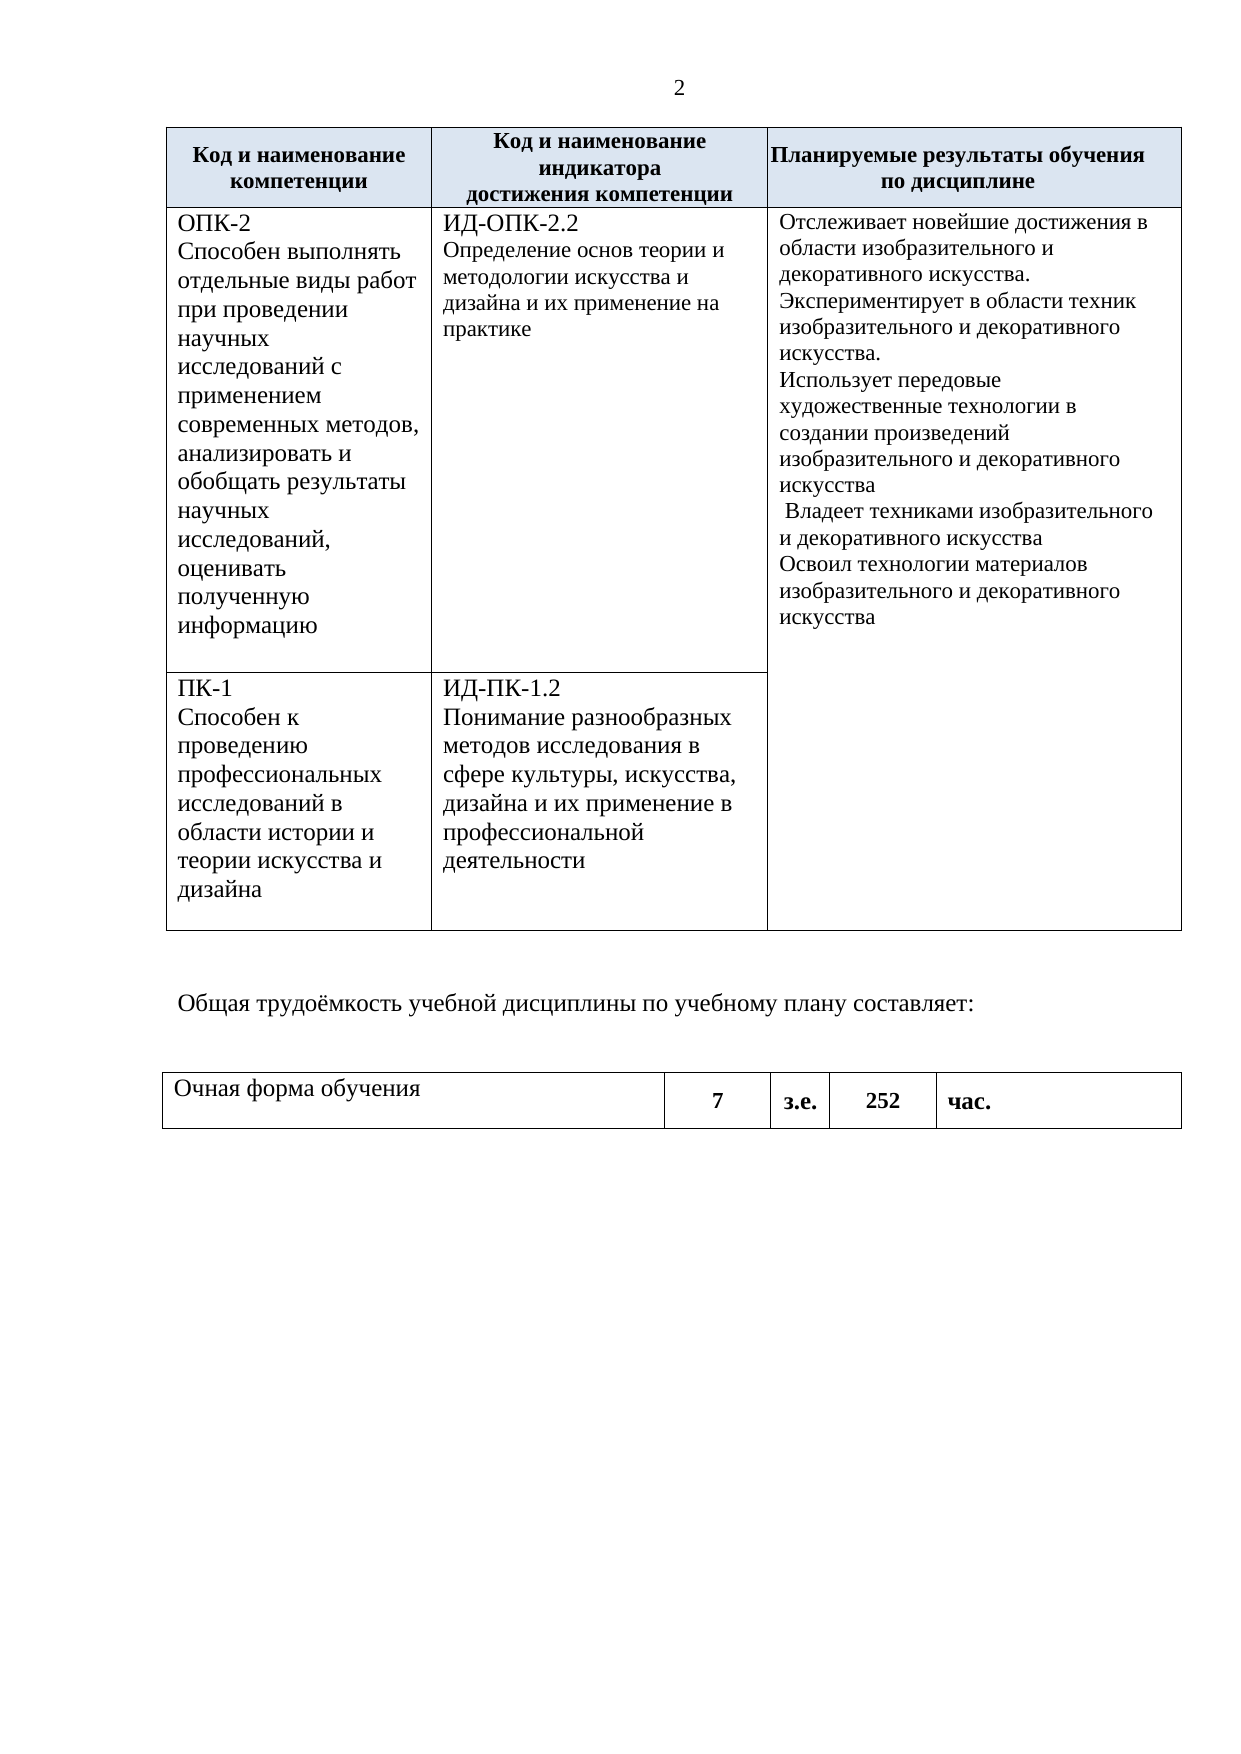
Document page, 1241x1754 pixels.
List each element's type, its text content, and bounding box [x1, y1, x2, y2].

table_header Код и наименование индикатора достижения компетенции [432, 128, 767, 207]
table_cell ИД-ОПК-2.2 Определение основ теории и методологии искусства и дизайна и их применение на практике [432, 208, 767, 672]
text Общая трудоёмкость учебной дисциплины по учебному плану составляет: [177, 988, 1181, 1017]
table_header з.е. [771, 1073, 829, 1128]
table_header 252 [830, 1073, 936, 1128]
table_cell ПК-1 Способен к проведению профессиональных исследований в области истории и теории искусства и дизайна [167, 673, 431, 930]
table_header Код и наименование компетенции [167, 128, 431, 207]
table_header Очная форма обучения [163, 1073, 664, 1128]
table_header Планируемые результаты обучения по дисциплине [768, 128, 1181, 207]
table_header час. [937, 1073, 1181, 1128]
table_header 7 [665, 1073, 770, 1128]
table_cell ОПК-2 Способен выполнять отдельные виды работ при проведении научных исследований с применением современных методов, анализировать и обобщать результаты научных исследований, оценивать полученную информацию [167, 208, 431, 672]
table_cell ИД-ПК-1.2 Понимание разнообразных методов исследования в сфере культуры, искусства, дизайна и их применение в профессиональной деятельности [432, 673, 767, 930]
table_cell Отслеживает новейшие достижения в области изобразительного и декоративного искусства. Экспериментирует в области техник изобразительного и декоративного искусства. Использует передовые художественные технологии в создании произведений изобразительного и декоративного искусства Владеет техниками изобразительного и декоративного искусства Освоил технологии материалов изобразительного и декоративного искусства [768, 208, 1181, 930]
